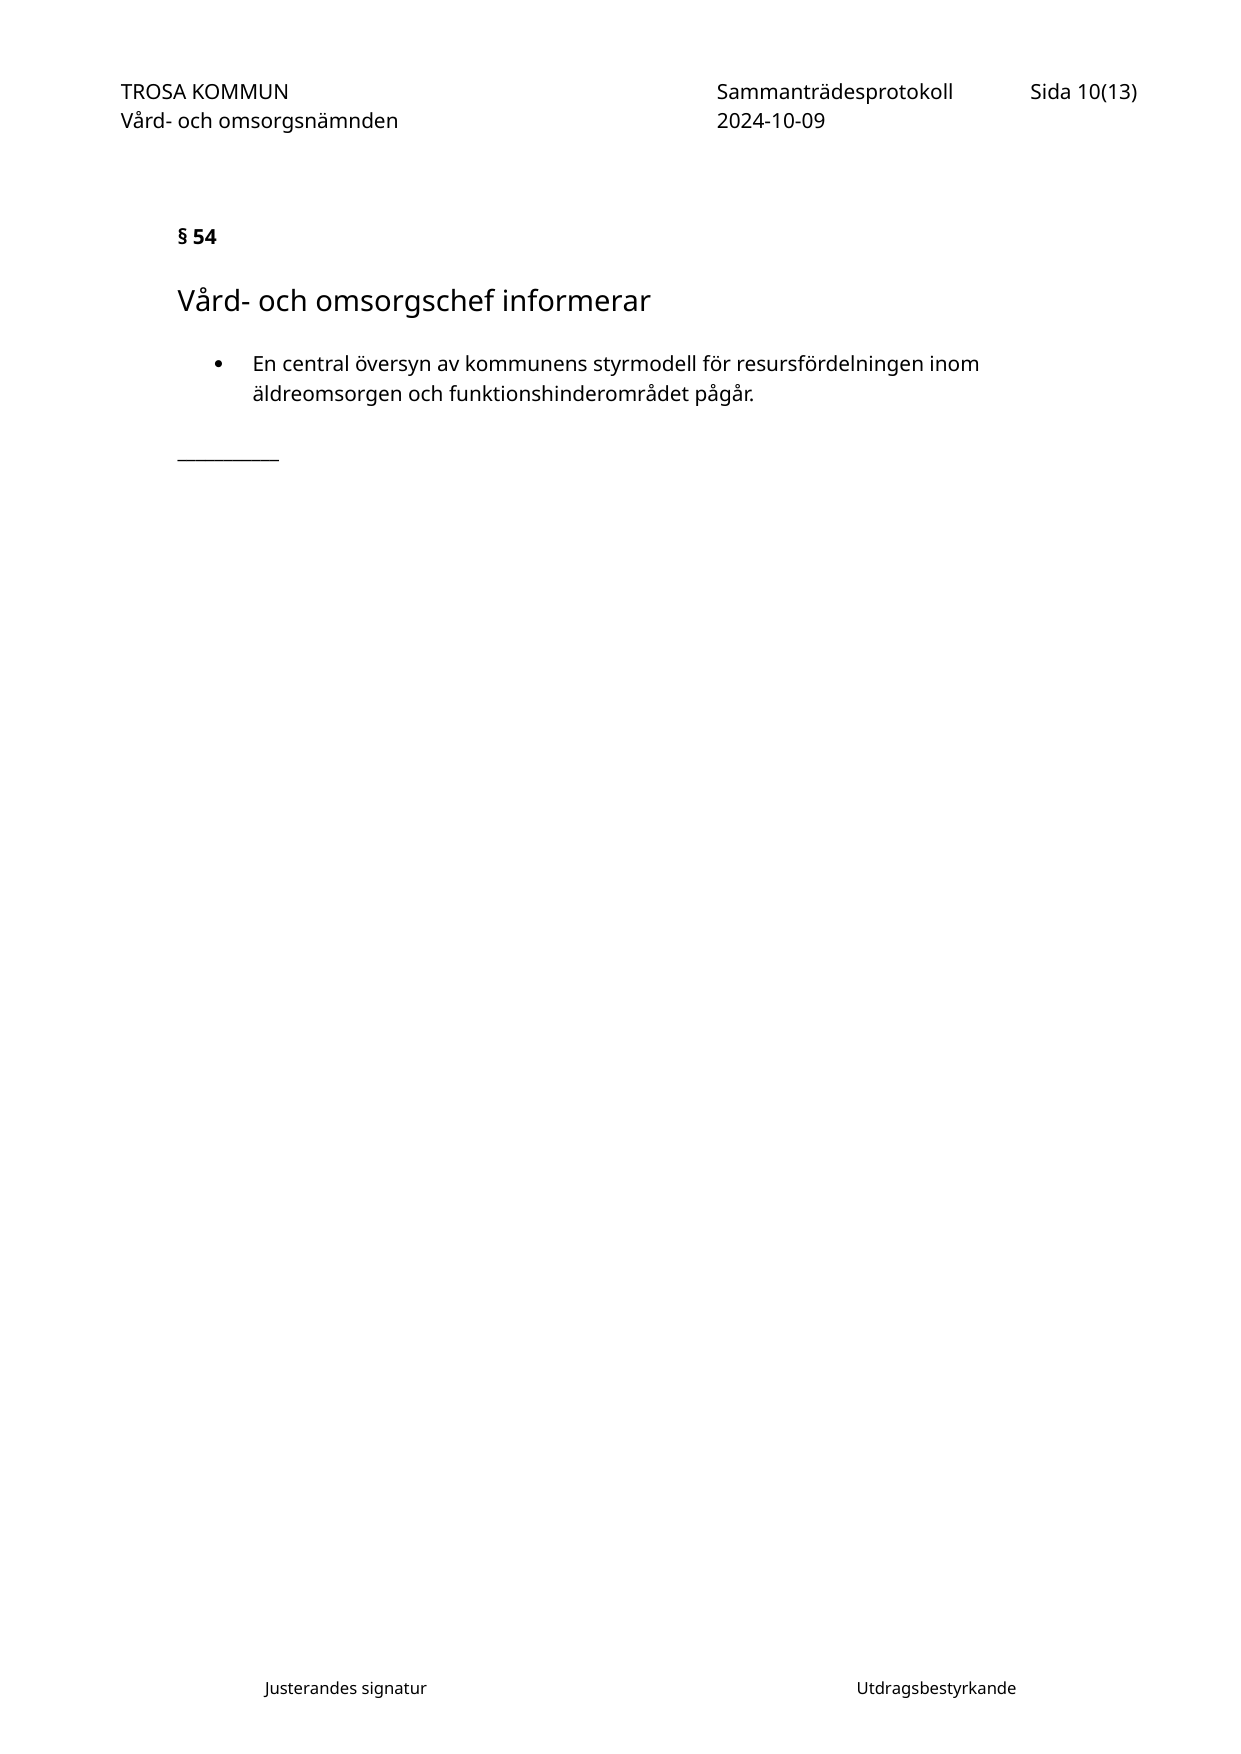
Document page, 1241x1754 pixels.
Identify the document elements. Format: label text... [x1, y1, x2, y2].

text ___________ [177, 436, 1063, 465]
text § 54 [177, 222, 1063, 251]
list En central översyn av kommunens styrmodell för resursfördelningen inom äldreomsorgen och funktionshinderområdet pågår. [215, 349, 1063, 407]
text Vård- och omsorgschef informerar [177, 280, 1063, 319]
